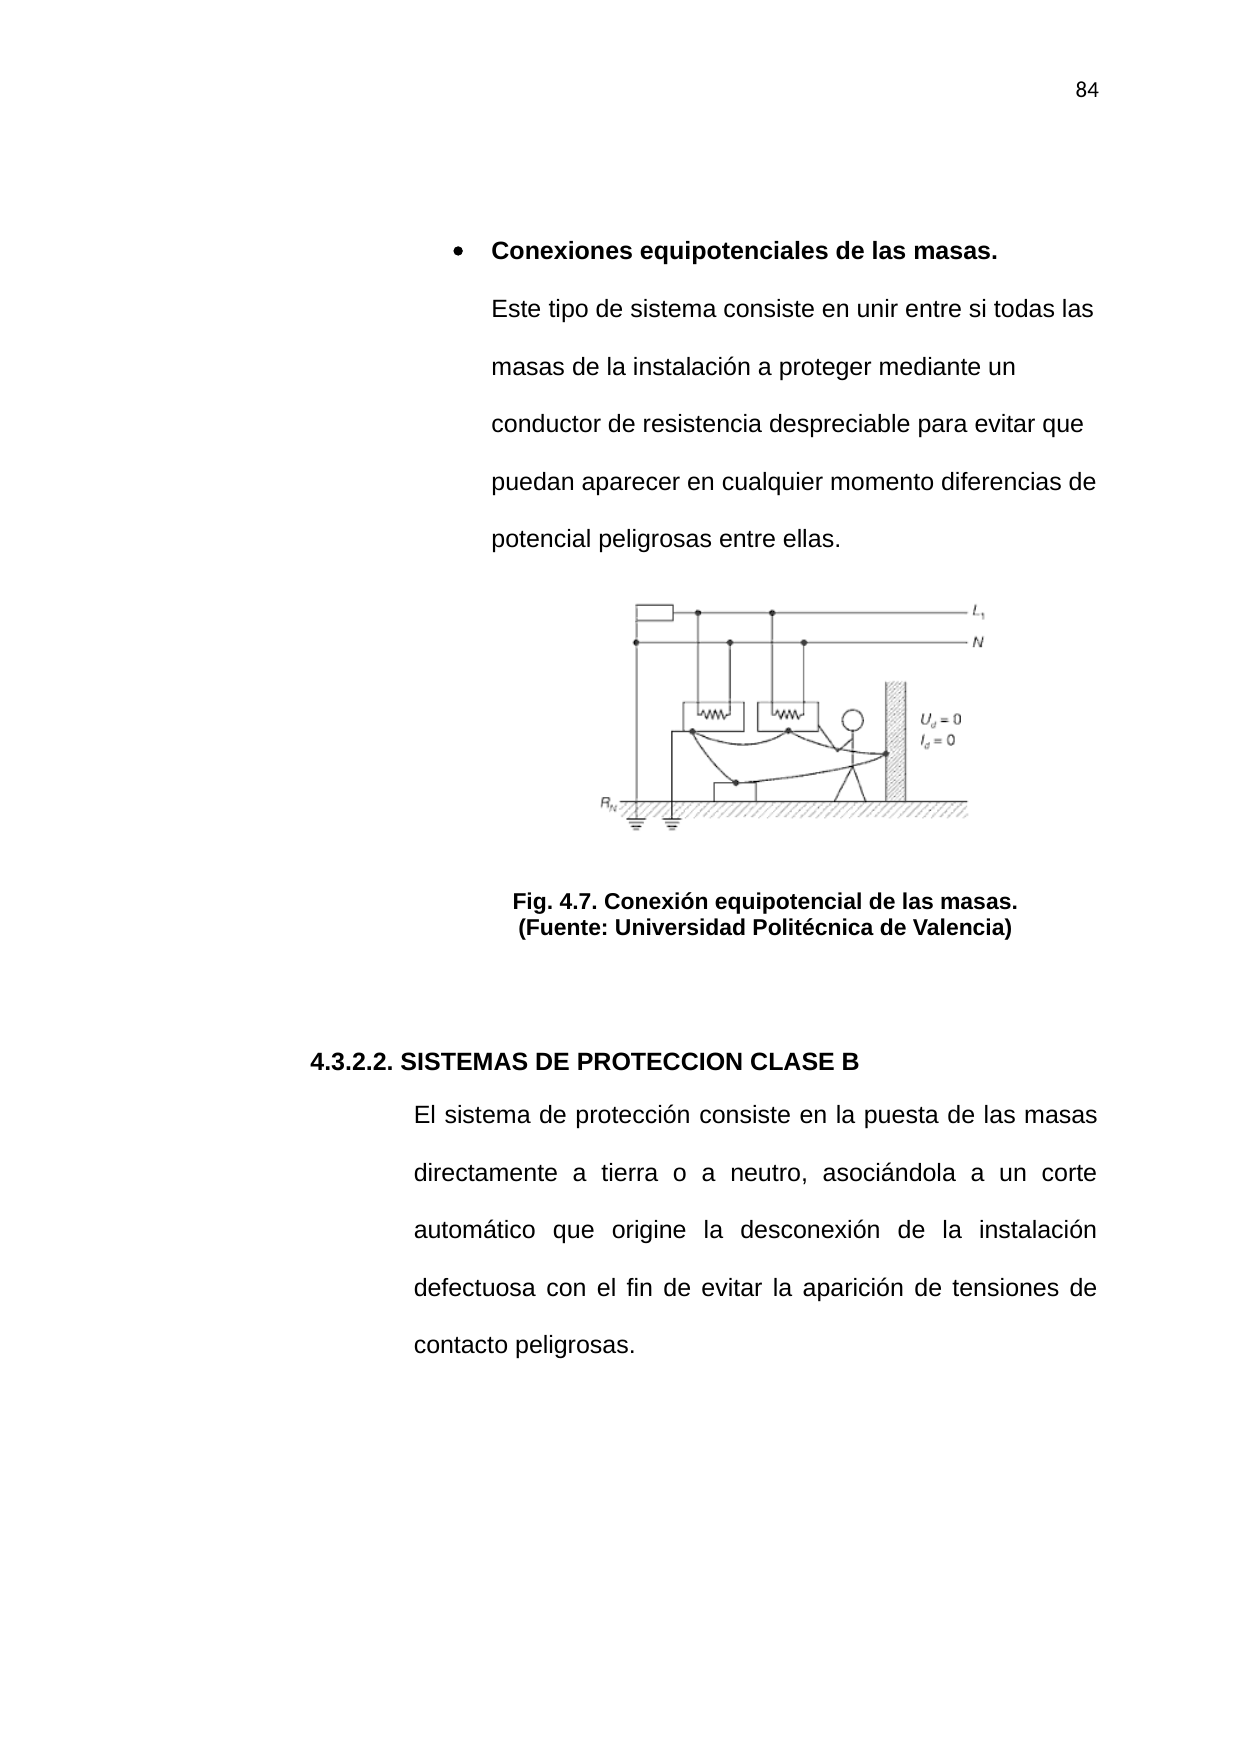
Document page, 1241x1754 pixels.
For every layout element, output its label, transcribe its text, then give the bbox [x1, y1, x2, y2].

list Conexiones equipotenciales de las masas. [454, 236, 1098, 265]
text 4.3.2.2. SISTEMAS DE PROTECCION CLASE B [236, 1046, 1098, 1075]
list Este tipo de sistema consiste en unir entre si todas las masas de la instalación a proteger mediante un conductor de resistencia despreciable para evitar que puedan aparecer en cualquier momento diferencias de potencial peligrosas entre ellas. [491, 294, 1098, 553]
list El sistema de protección consiste en la puesta de las masas directamente a tierra o a neutro, asociándola a un corte automático que origine la desconexión de la instalación defectuosa con el fin de evitar la aparición de tensiones de contacto peligrosas. [413, 1100, 1098, 1359]
picture [600, 602, 990, 834]
